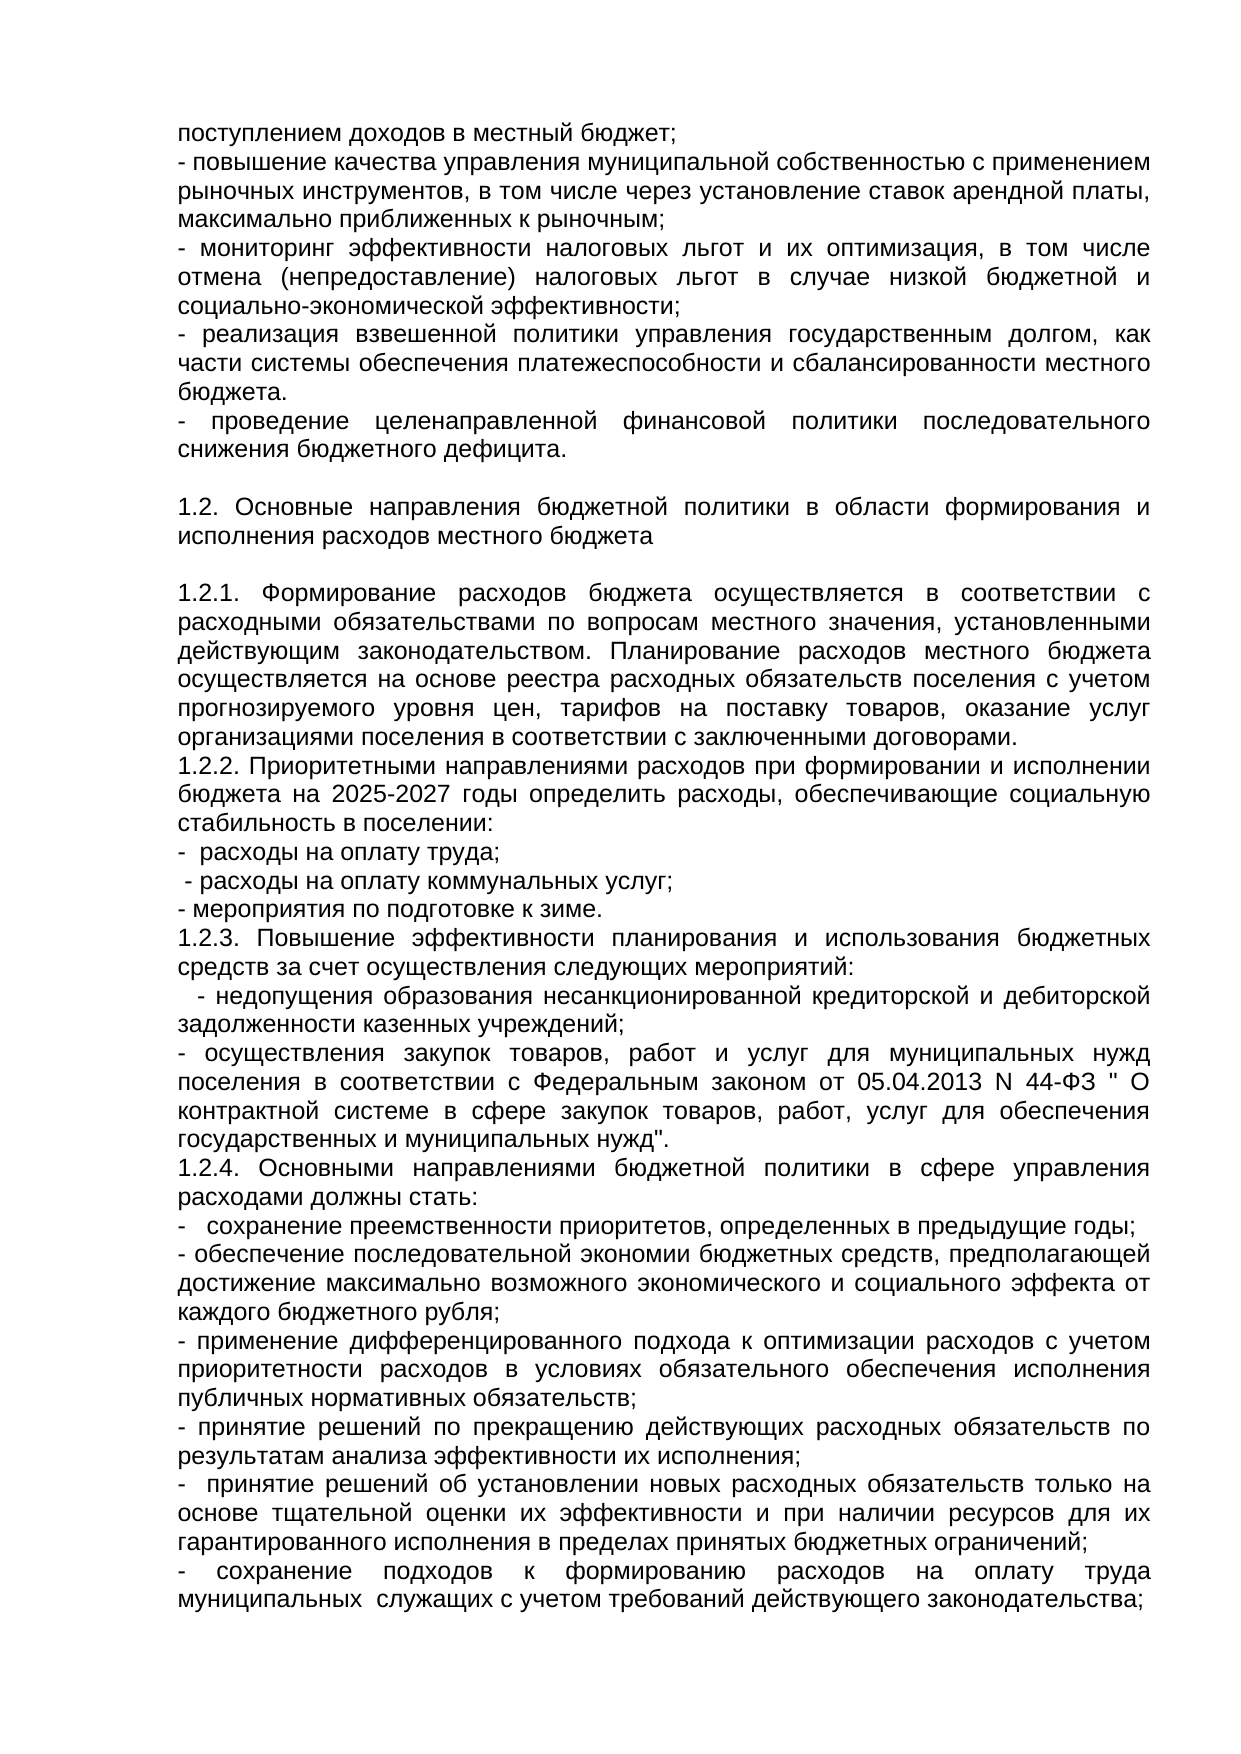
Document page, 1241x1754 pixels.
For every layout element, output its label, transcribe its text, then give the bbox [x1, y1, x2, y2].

text - принятие решений по прекращению действующих расходных обязательств по результатам анализа эффективности их исполнения; [177, 1412, 1152, 1469]
text - мероприятия по подготовке к зиме. [177, 894, 1152, 923]
text - обеспечение последовательной экономии бюджетных средств, предполагающей достижение максимально возможного экономического и социального эффекта от каждого бюджетного рубля; [177, 1239, 1152, 1326]
text 1.2.3. Повышение эффективности планирования и использования бюджетных средств за счет осуществления следующих мероприятий: [177, 923, 1152, 981]
text 1.2.4. Основными направлениями бюджетной политики в сфере управления расходами должны стать: [177, 1153, 1152, 1211]
text - расходы на оплату труда; [177, 837, 1152, 866]
text - сохранение подходов к формированию расходов на оплату труда муниципальных служащих с учетом требований действующего законодательства; [177, 1556, 1152, 1613]
text 1.2.2. Приоритетными направлениями расходов при формировании и исполнении бюджета на 2025-2027 годы определить расходы, обеспечивающие социальную стабильность в поселении: [177, 751, 1152, 837]
text 1.2.1. Формирование расходов бюджета осуществляется в соответствии с расходными обязательствами по вопросам местного значения, установленными действующим законодательством. Планирование расходов местного бюджета осуществляется на основе реестра расходных обязательств поселения с учетом прогнозируемого уровня цен, тарифов на поставку товаров, оказание услуг организациями поселения в соответствии с заключенными договорами. [177, 578, 1152, 751]
text - принятие решений об установлении новых расходных обязательств только на основе тщательной оценки их эффективности и при наличии ресурсов для их гарантированного исполнения в пределах принятых бюджетных ограничений; [177, 1469, 1152, 1556]
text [177, 118, 1152, 147]
text 1.2. Основные направления бюджетной политики в области формирования и исполнения расходов местного бюджета [177, 492, 1152, 549]
text - недопущения образования несанкционированной кредиторской и дебиторской задолженности казенных учреждений; [177, 981, 1152, 1038]
text - проведение целенаправленной финансовой политики последовательного снижения бюджетного дефицита. [177, 406, 1152, 463]
text - мониторинг эффективности налоговых льгот и их оптимизация, в том числе отмена (непредоставление) налоговых льгот в случае низкой бюджетной и социально-экономической эффективности; [177, 233, 1152, 319]
text - реализация взвешенной политики управления государственным долгом, как части системы обеспечения платежеспособности и сбалансированности местного бюджета. [177, 319, 1152, 406]
text - расходы на оплату коммунальных услуг; [177, 866, 1152, 894]
text - повышение качества управления муниципальной собственностью с применением рыночных инструментов, в том числе через установление ставок арендной платы, максимально приближенных к рыночным; [177, 147, 1152, 233]
text - осуществления закупок товаров, работ и услуг для муниципальных нужд поселения в соответствии с Федеральным законом от 05.04.2013 N 44-ФЗ " О контрактной системе в сфере закупок товаров, работ, услуг для обеспечения государственных и муниципальных нужд". [177, 1038, 1152, 1153]
text - сохранение преемственности приоритетов, определенных в предыдущие годы; [177, 1211, 1152, 1239]
text - применение дифференцированного подхода к оптимизации расходов с учетом приоритетности расходов в условиях обязательного обеспечения исполнения публичных нормативных обязательств; [177, 1326, 1152, 1412]
